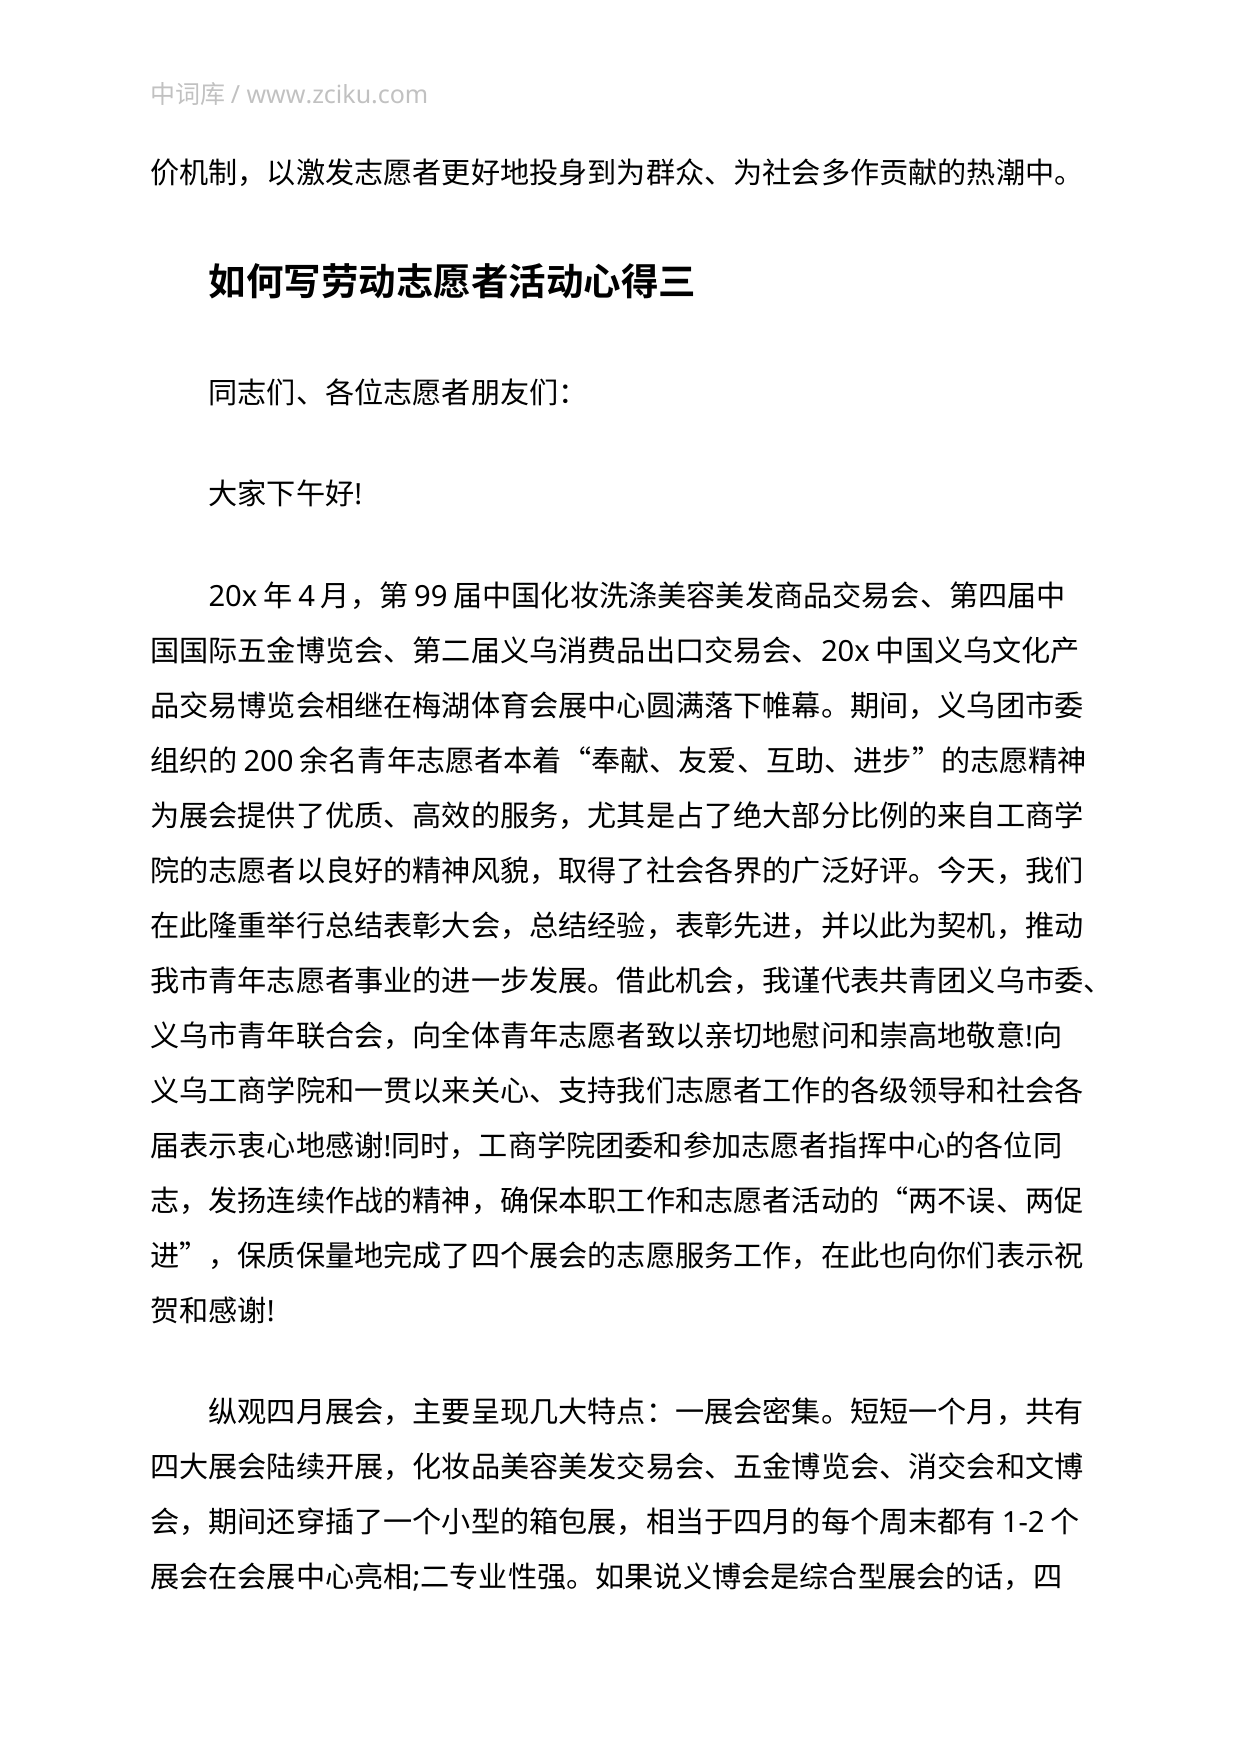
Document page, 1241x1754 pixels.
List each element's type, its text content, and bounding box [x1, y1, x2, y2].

text 如何写劳动志愿者活动心得三 [150, 252, 1090, 306]
text 同志们、各位志愿者朋友们： [150, 369, 1090, 411]
text 大家下午好! [150, 471, 1090, 513]
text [150, 150, 1090, 192]
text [150, 1389, 1090, 1596]
text 20x年4月，第99届中国化妆洗涤美容美发商品交易会、第四届中国国际五金博览会、第二届义乌消费品出口交易会、20x中国义乌文化产品交易博览会相继在梅湖体育会展中心圆满落下帷幕。期间，义乌团市委组织的200余名青年志愿者本着“奉献、友爱、互助、进步”的志愿精神为展会提供了优质、高效的服务，尤其是占了绝大部分比例的来自工商学院的志愿者以良好的精神风貌，取得了社会各界的广泛好评。今天，我们在此隆重举行总结表彰大会，总结经验，表彰先进，并以此为契机，推动我市青年志愿者事业的进一步发展。借此机会，我谨代表共青团义乌市委、义乌市青年联合会，向全体青年志愿者致以亲切地慰问和崇高地敬意!向义乌工商学院和一贯以来关心、支持我们志愿者工作的各级领导和社会各届表示衷心地感谢!同时，工商学院团委和参加志愿者指挥中心的各位同志，发扬连续作战的精神，确保本职工作和志愿者活动的“两不误、两促进”，保质保量地完成了四个展会的志愿服务工作，在此也向你们表示祝贺和感谢! [150, 573, 1090, 1329]
